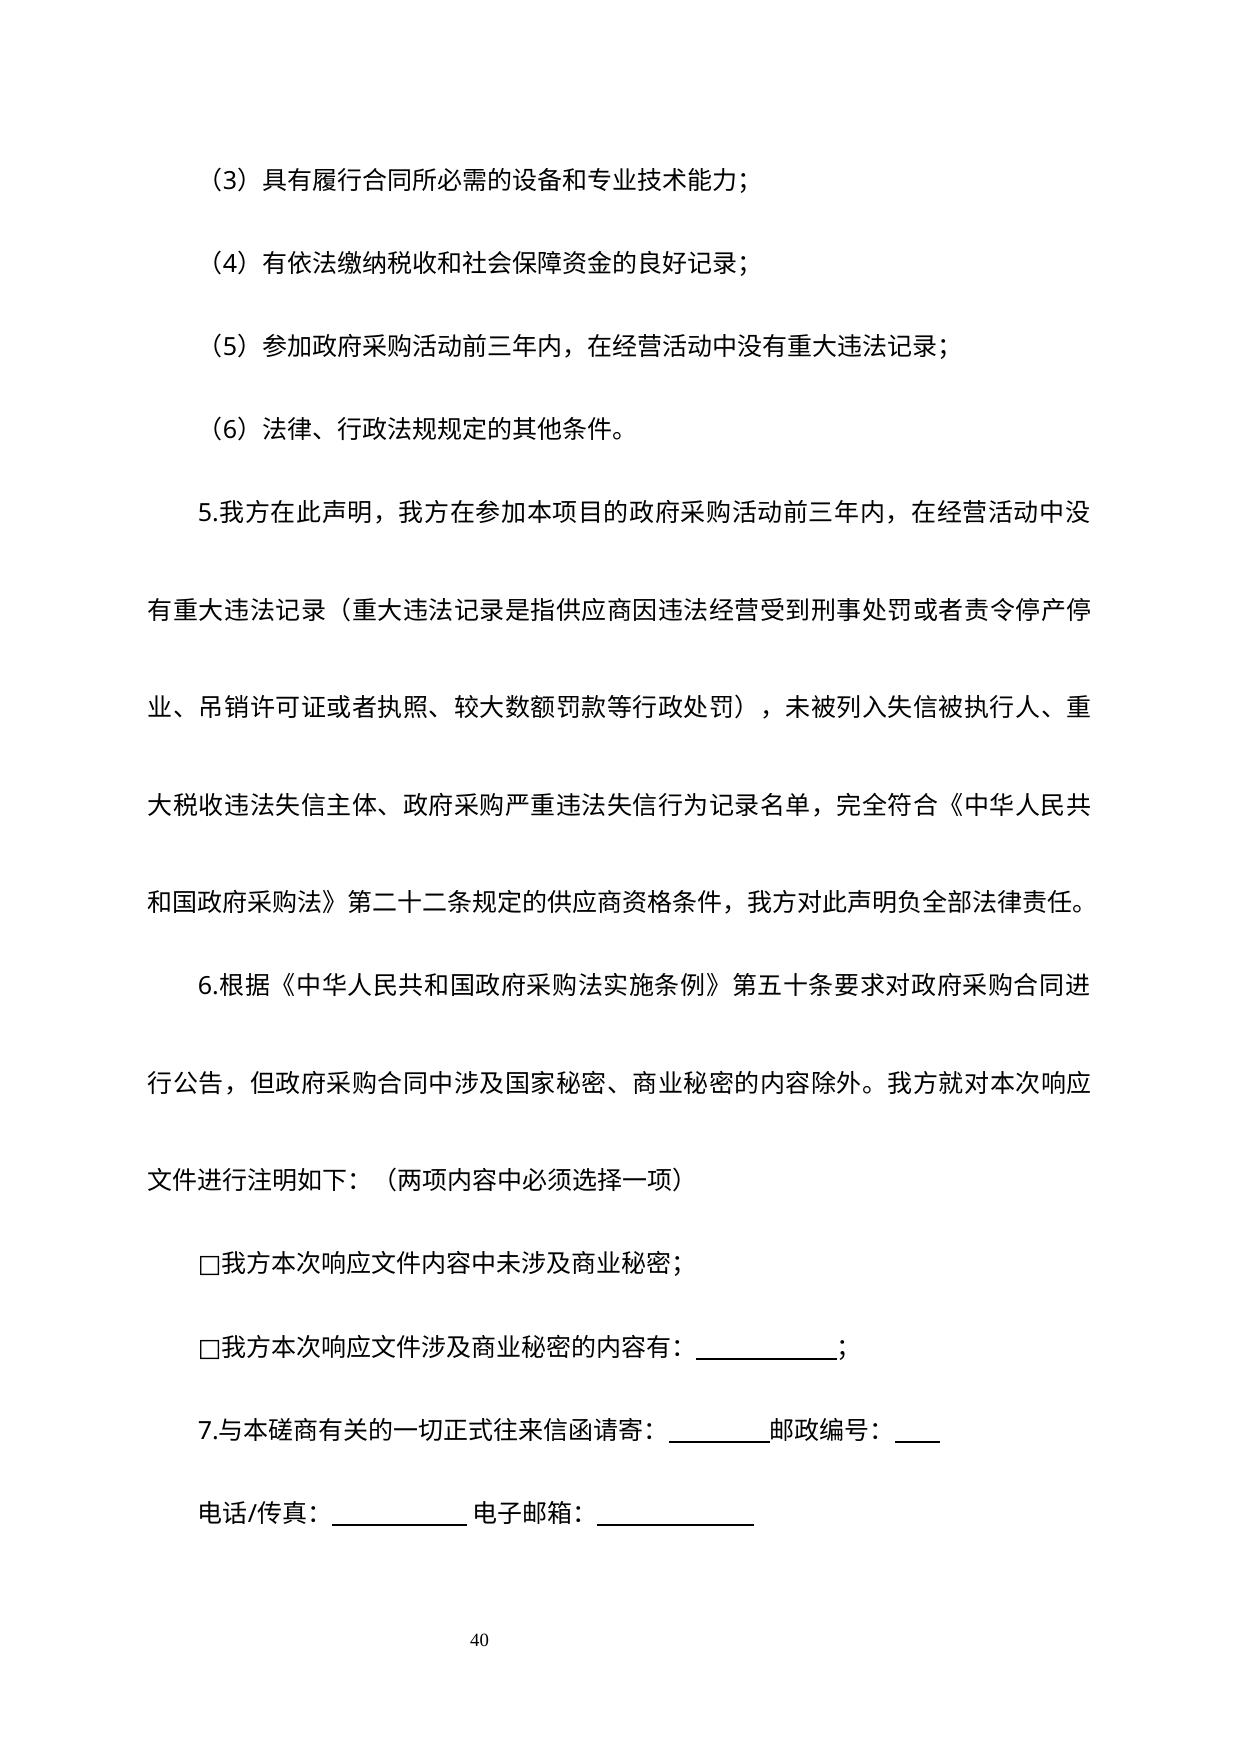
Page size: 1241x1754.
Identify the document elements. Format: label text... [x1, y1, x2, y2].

text （4）有依法缴纳税收和社会保障资金的良好记录； [148, 229, 1093, 294]
text （6）法律、行政法规规定的其他条件。 [148, 395, 1093, 460]
text 5.我方在此声明，我方在参加本项目的政府采购活动前三年内，在经营活动中没有重大违法记录（重大违法记录是指供应商因违法经营受到刑事处罚或者责令停产停业、吊销许可证或者执照、较大数额罚款等行政处罚），未被列入失信被执行人、重大税收违法失信主体、政府采购严重违法失信行为记录名单，完全符合《中华人民共和国政府采购法》第二十二条规定的供应商资格条件，我方对此声明负全部法律责任。 [148, 478, 1093, 933]
text 7.与本磋商有关的一切正式往来信函请寄： 邮政编号： [148, 1396, 1093, 1461]
text □我方本次响应文件内容中未涉及商业秘密； [148, 1229, 1093, 1294]
text 6.根据《中华人民共和国政府采购法实施条例》第五十条要求对政府采购合同进行公告，但政府采购合同中涉及国家秘密、商业秘密的内容除外。我方就对本次响应文件进行注明如下：（两项内容中必须选择一项） [148, 951, 1093, 1211]
text 电话/传真： 电子邮箱： [148, 1479, 1093, 1544]
text （5）参加政府采购活动前三年内，在经营活动中没有重大违法记录； [148, 312, 1093, 377]
text （3）具有履行合同所必需的设备和专业技术能力； [148, 146, 1093, 211]
text □我方本次响应文件涉及商业秘密的内容有： ； [148, 1313, 1093, 1378]
